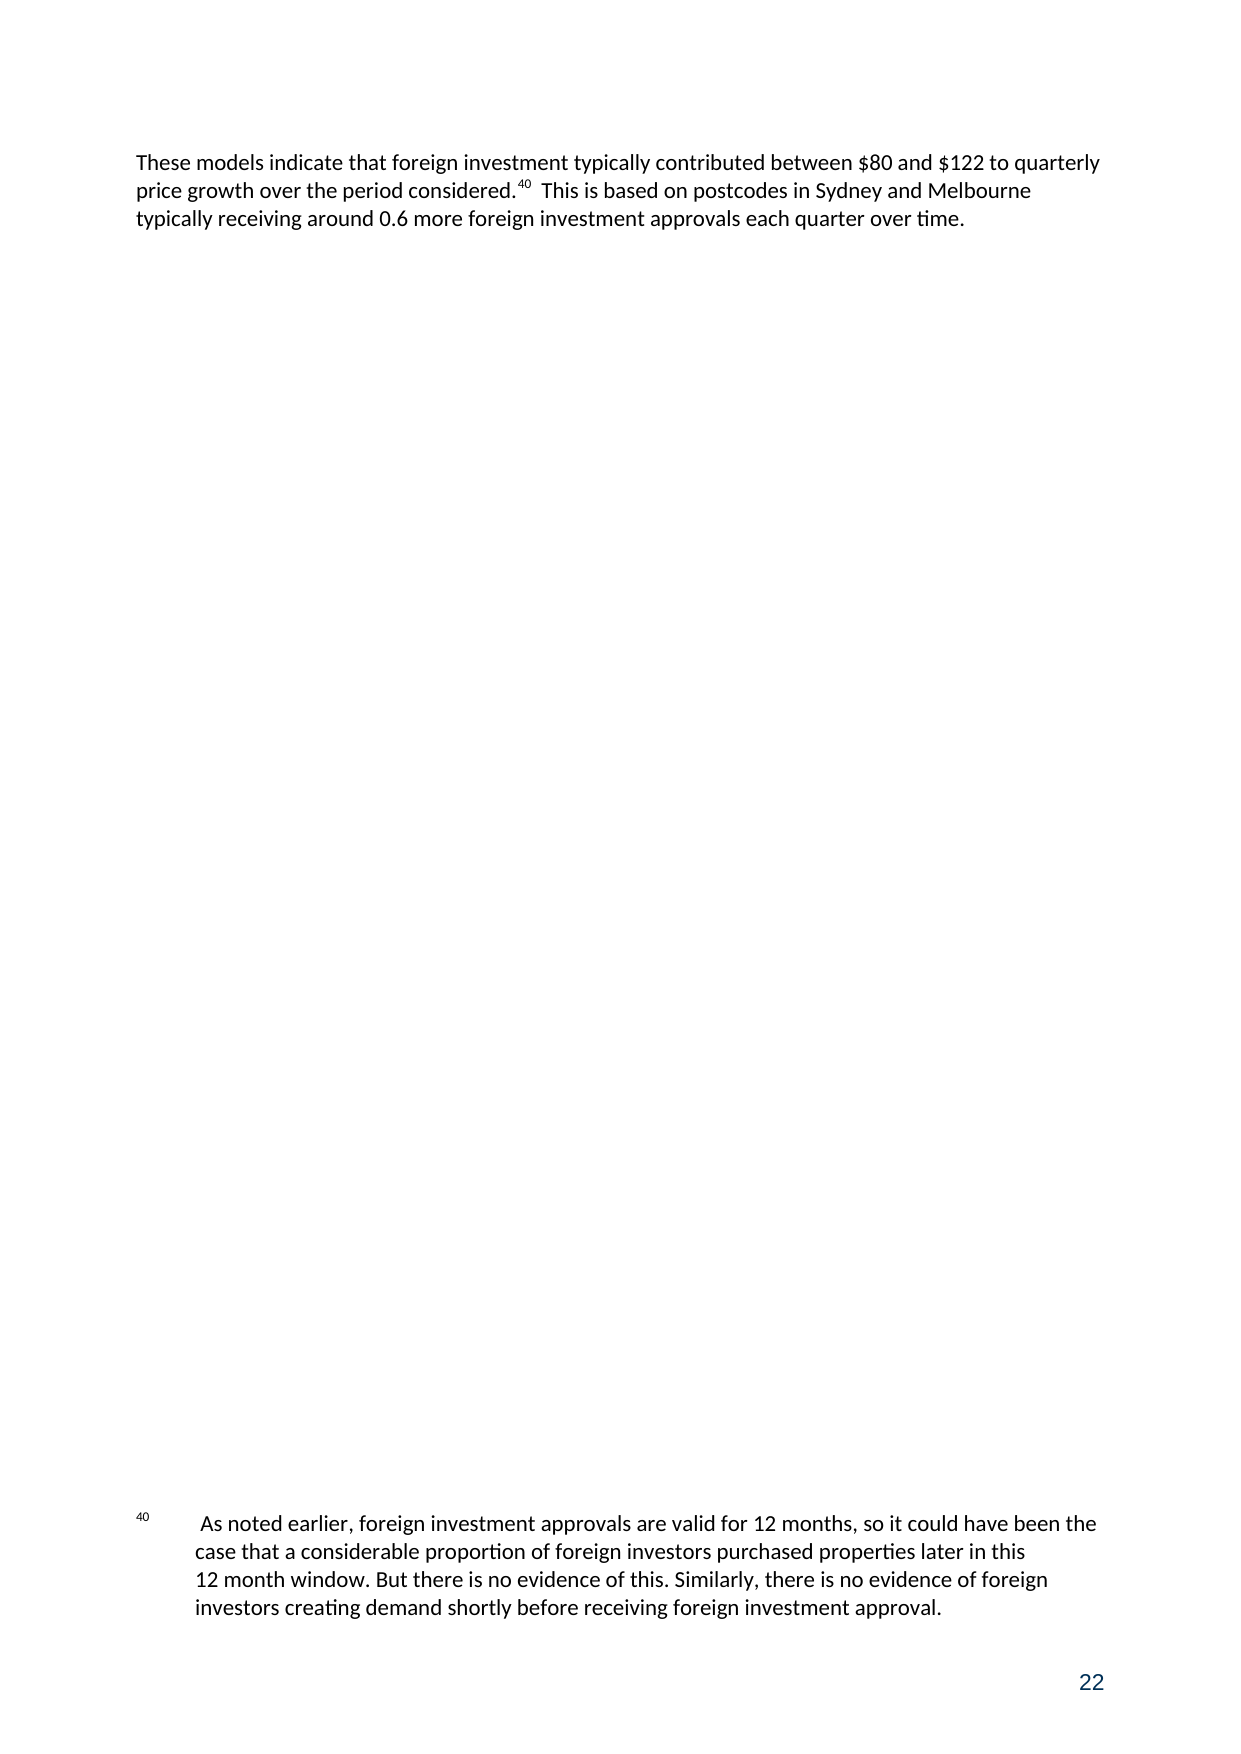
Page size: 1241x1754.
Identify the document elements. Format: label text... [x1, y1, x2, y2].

text These models indicate that foreign investment typically contributed between $80 and $122 to quarterly price growth over the period considered. This is based on postcodes in Sydney and Melbourne typically receiving around 0.6 more foreign investment approvals each quarter over time. [136, 148, 1104, 232]
